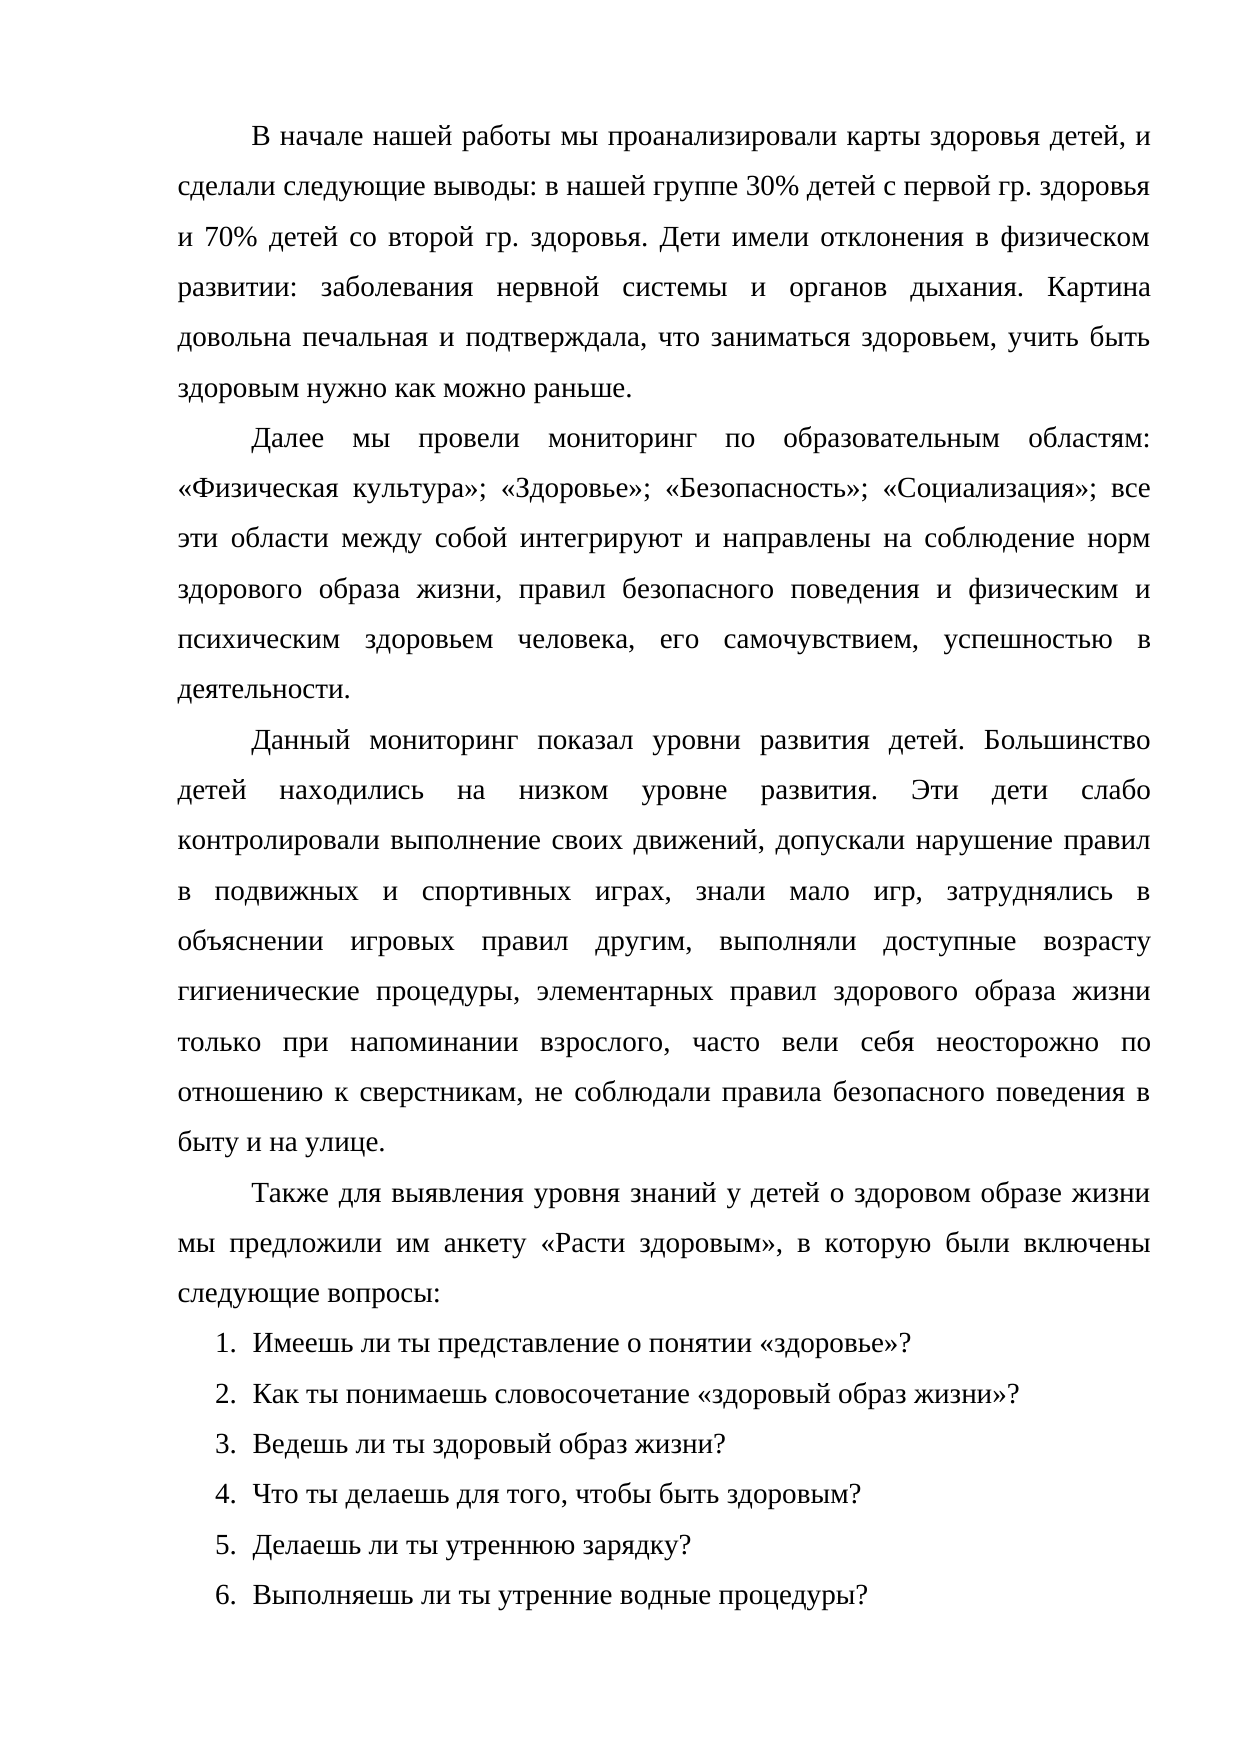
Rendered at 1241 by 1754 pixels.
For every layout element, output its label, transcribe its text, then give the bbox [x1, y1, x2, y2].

text Данный мониторинг показал уровни развития детей. Большинство детей находились на низком уровне развития. Эти дети слабо контролировали выполнение своих движений, допускали нарушение правил в подвижных и спортивных играх, знали мало игр, затруднялись в объяснении игровых правил другим, выполняли доступные возрасту гигиенические процедуры, элементарных правил здорового образа жизни только при напоминании взрослого, часто вели себя неосторожно по отношению к сверстникам, не соблюдали правила безопасного поведения в быту и на улице. [177, 722, 1152, 1158]
list Как ты понимаешь словосочетание «здоровый образ жизни»? [215, 1376, 1152, 1409]
list Выполняешь ли ты утренние водные процедуры? [215, 1577, 1152, 1611]
text Далее мы провели мониторинг по образовательным областям: «Физическая культура»; «Здоровье»; «Безопасность»; «Социализация»; все эти области между собой интегрируют и направлены на соблюдение норм здорового образа жизни, правил безопасного поведения и физическим и психическим здоровьем человека, его самочувствием, успешностью в деятельности. [177, 420, 1152, 705]
text В начале нашей работы мы проанализировали карты здоровья детей, и сделали следующие выводы: в нашей группе 30% детей с первой гр. здоровья и 70% детей со второй гр. здоровья. Дети имели отклонения в физическом развитии: заболевания нервной системы и органов дыхания. Картина довольна печальная и подтверждала, что заниматься здоровьем, учить быть здоровым нужно как можно раньше. [177, 118, 1152, 403]
list Ведешь ли ты здоровый образ жизни? [215, 1426, 1152, 1460]
list Имеешь ли ты представление о понятии «здоровье»? [215, 1326, 1152, 1359]
text Также для выявления уровня знаний у детей о здоровом образе жизни мы предложили им анкету «Расти здоровым», в которую были включены следующие вопросы: [177, 1175, 1152, 1309]
list Что ты делаешь для того, чтобы быть здоровым? [215, 1477, 1152, 1510]
list Делаешь ли ты утреннюю зарядку? [215, 1527, 1152, 1560]
